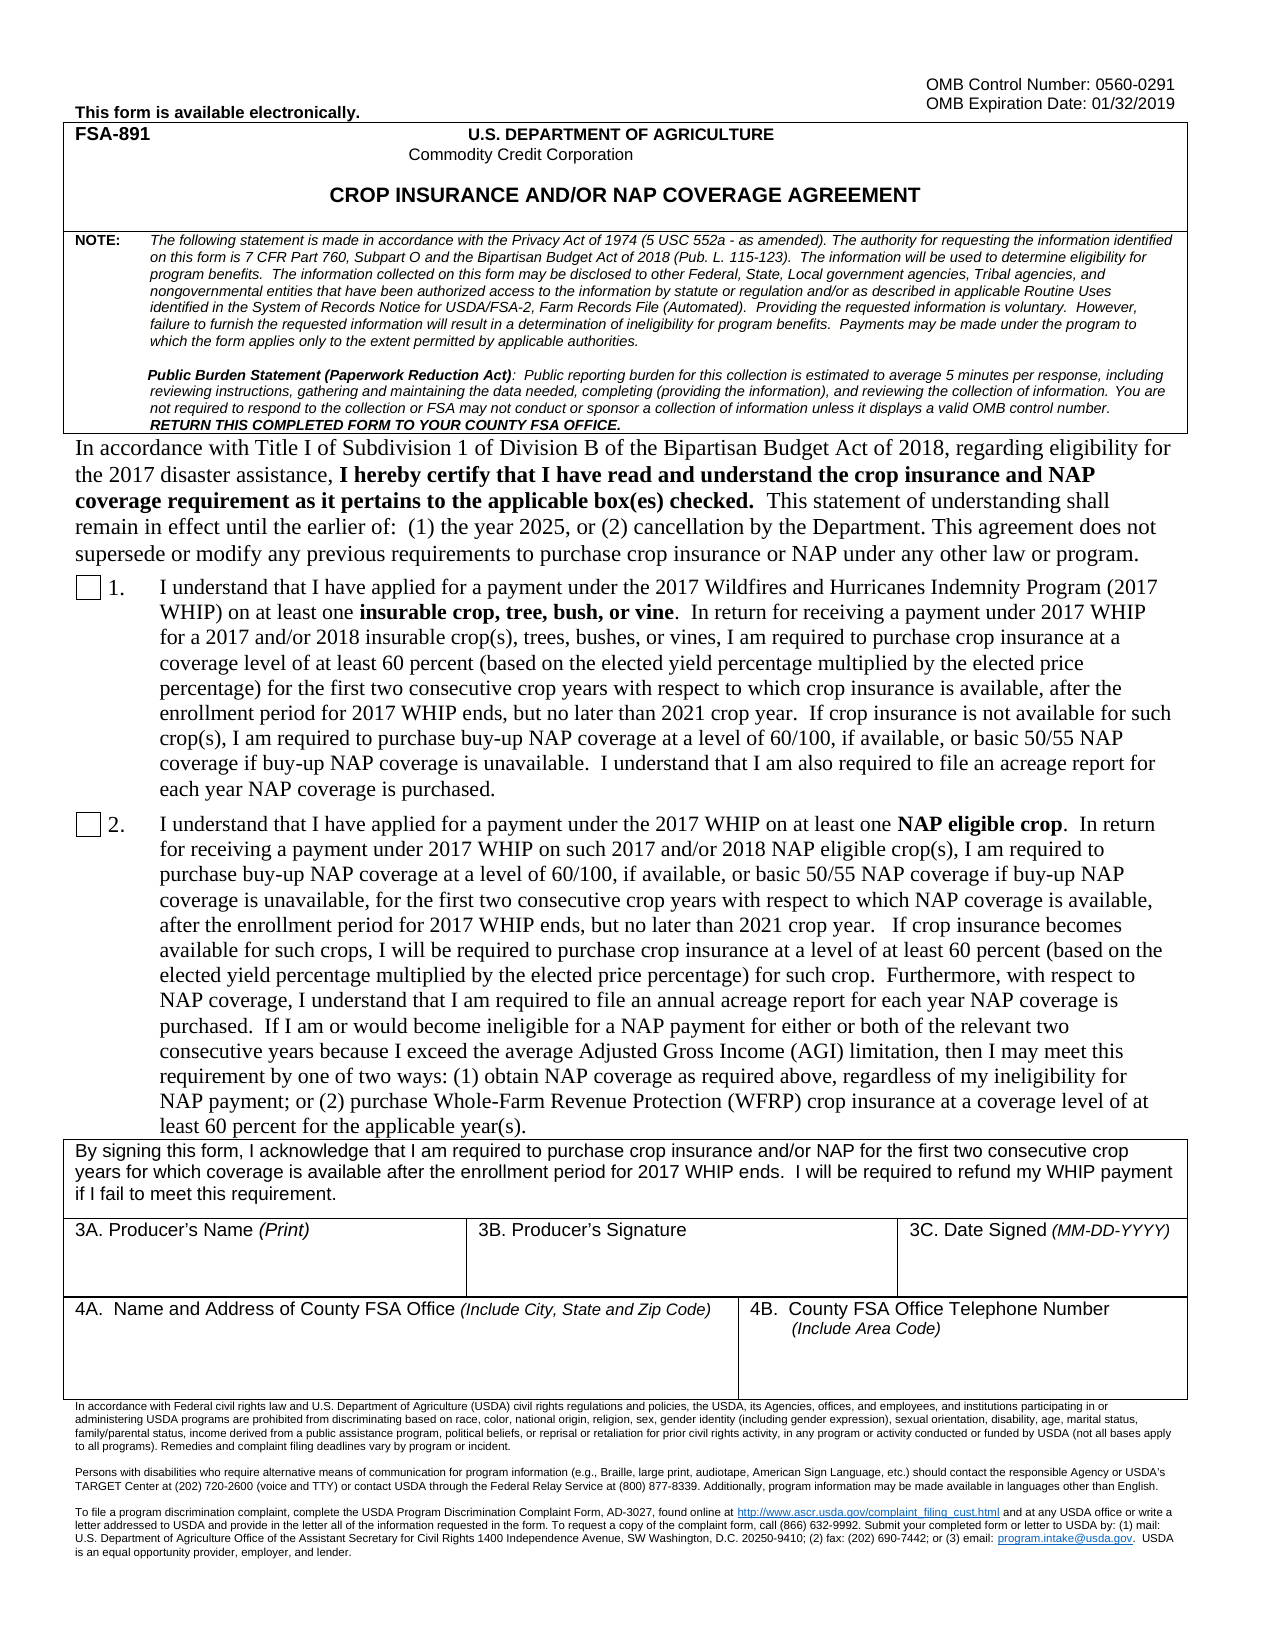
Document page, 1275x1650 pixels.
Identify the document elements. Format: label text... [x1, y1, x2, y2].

table_cell In accordance with Title I of Subdivision 1 of Division B of the Bipartisan Budget Act of 2018, regarding eligibility for the 2017 disaster assistance, I hereby certify that I have read and understand the crop insurance and NAP coverage requirement as it pertains to the applicable box(es) checked. This statement of understanding shall remain in effect until the earlier of: (1) the year 2025, or (2) cancellation by the Department. This agreement does not supersede or modify any previous requirements to purchase crop insurance or NAP under any other law or program. [63, 434, 1187, 574]
table_cell 2. [63, 811, 147, 1139]
table_cell By signing this form, I acknowledge that I am required to purchase crop insurance and/or NAP for the first two consecutive crop years for which coverage is available after the enrollment period for 2017 WHIP ends. I will be required to refund my WHIP payment if I fail to meet this requirement. [64, 1140, 1187, 1218]
table_header This form is available electronically. [63, 75, 625, 122]
table_cell The following statement is made in accordance with the Privacy Act of 1974 (5 USC 552a - as amended). The authority for requesting the information identified on this form is 7 CFR Part 760, Subpart O and the Bipartisan Budget Act of 2018 (Pub. L. 115-123). The information will be used to determine eligibility for program benefits. The information collected on this form may be disclosed to other Federal, State, Local government agencies, Tribal agencies, and nongovernmental entities that have been authorized access to the information by statute or regulation and/or as described in applicable Routine Uses identified in the System of Records Notice for USDA/FSA-2, Farm Records File (Automated). Providing the requested information is voluntary. However, failure to furnish the requested information will result in a determination of ineligibility for program benefits. Payments may be made under the program to which the form applies only to the extent permitted by applicable authorities. Public Burden Statement (Paperwork Reduction Act): Public reporting burden for this collection is estimated to average 5 minutes per response, including reviewing instructions, gathering and maintaining the data needed, completing (providing the information), and reviewing the collection of information. You are not required to respond to the collection or FSA may not conduct or sponsor a collection of information unless it displays a valid OMB control number. RETURN THIS COMPLETED FORM TO YOUR COUNTY FSA OFFICE. [138, 232, 1187, 433]
table_cell 4B. County FSA Office Telephone Number (Include Area Code) [739, 1298, 1187, 1399]
table_cell 4A. Name and Address of County FSA Office (Include City, State and Zip Code) [64, 1298, 738, 1399]
table_cell I understand that I have applied for a payment under the 2017 WHIP on at least one NAP eligible crop. In return for receiving a payment under 2017 WHIP on such 2017 and/or 2018 NAP eligible crop(s), I am required to purchase buy-up NAP coverage at a level of 60/100, if available, or basic 50/55 NAP coverage if buy-up NAP coverage is unavailable, for the first two consecutive crop years with respect to which NAP coverage is available, after the enrollment period for 2017 WHIP ends, but no later than 2021 crop year. If crop insurance becomes available for such crops, I will be required to purchase crop insurance at a level of at least 60 percent (based on the elected yield percentage multiplied by the elected price percentage) for such crop. Furthermore, with respect to NAP coverage, I understand that I am required to file an annual acreage report for each year NAP coverage is purchased. If I am or would become ineligible for a NAP payment for either or both of the relevant two consecutive years because I exceed the average Adjusted Gross Income (AGI) limitation, then I may meet this requirement by one of two ways: (1) obtain NAP coverage as required above, regardless of my ineligibility for NAP payment; or (2) purchase Whole-Farm Revenue Protection (WFRP) crop insurance at a coverage level of at least 60 percent for the applicable year(s). [148, 811, 1187, 1139]
table_cell 1. [63, 574, 147, 811]
table_cell In accordance with Federal civil rights law and U.S. Department of Agriculture (USDA) civil rights regulations and policies, the USDA, its Agencies, offices, and employees, and institutions participating in or administering USDA programs are prohibited from discriminating based on race, color, national origin, religion, sex, gender identity (including gender expression), sexual orientation, disability, age, marital status, family/parental status, income derived from a public assistance program, political beliefs, or reprisal or retaliation for prior civil rights activity, in any program or activity conducted or funded by USDA (not all bases apply to all programs). Remedies and complaint filing deadlines vary by program or incident. Persons with disabilities who require alternative means of communication for program information (e.g., Braille, large print, audiotape, American Sign Language, etc.) should contact the responsible Agency or USDA’s TARGET Center at (202) 720-2600 (voice and TTY) or contact USDA through the Federal Relay Service at (800) 877-8339. Additionally, program information may be made available in languages other than English. To file a program discrimination complaint, complete the USDA Program Discrimination Complaint Form, AD-3027, found online at http://www.ascr.usda.gov/complaint_filing_cust.html and at any USDA office or write a letter addressed to USDA and provide in the letter all of the information requested in the form. To request a copy of the complaint form, call (866) 632-9992. Submit your completed form or letter to USDA by: (1) mail: U.S. Department of Agriculture Office of the Assistant Secretary for Civil Rights 1400 Independence Avenue, SW Washington, D.C. 20250-9410; (2) fax: (202) 690-7442; or (3) email: program.intake@usda.gov. USDA is an equal opportunity provider, employer, and lender. [63, 1400, 1187, 1558]
table_cell FSA-891 U.S. DEPARTMENT OF AGRICULTURE Commodity Credit Corporation CROP INSURANCE AND/OR NAP COVERAGE AGREEMENT [64, 123, 1187, 231]
table_cell I understand that I have applied for a payment under the 2017 Wildfires and Hurricanes Indemnity Program (2017 WHIP) on at least one insurable crop, tree, bush, or vine. In return for receiving a payment under 2017 WHIP for a 2017 and/or 2018 insurable crop(s), trees, bushes, or vines, I am required to purchase crop insurance at a coverage level of at least 60 percent (based on the elected yield percentage multiplied by the elected price percentage) for the first two consecutive crop years with respect to which crop insurance is available, after the enrollment period for 2017 WHIP ends, but no later than 2021 crop year. If crop insurance is not available for such crop(s), I am required to purchase buy-up NAP coverage at a level of 60/100, if available, or basic 50/55 NAP coverage if buy-up NAP coverage is unavailable. I understand that I am also required to file an acreage report for each year NAP coverage is purchased. [148, 574, 1187, 811]
table_cell 3A. Producer’s Name (Print) [64, 1219, 466, 1296]
table_cell 3B. Producer’s Signature [467, 1219, 897, 1296]
table_cell 3C. Date Signed (MM-DD-YYYY) [898, 1219, 1187, 1296]
table_cell NOTE: [64, 232, 138, 433]
table_header OMB Control Number: 0560-0291 OMB Expiration Date: 01/32/2019 [625, 75, 1187, 122]
